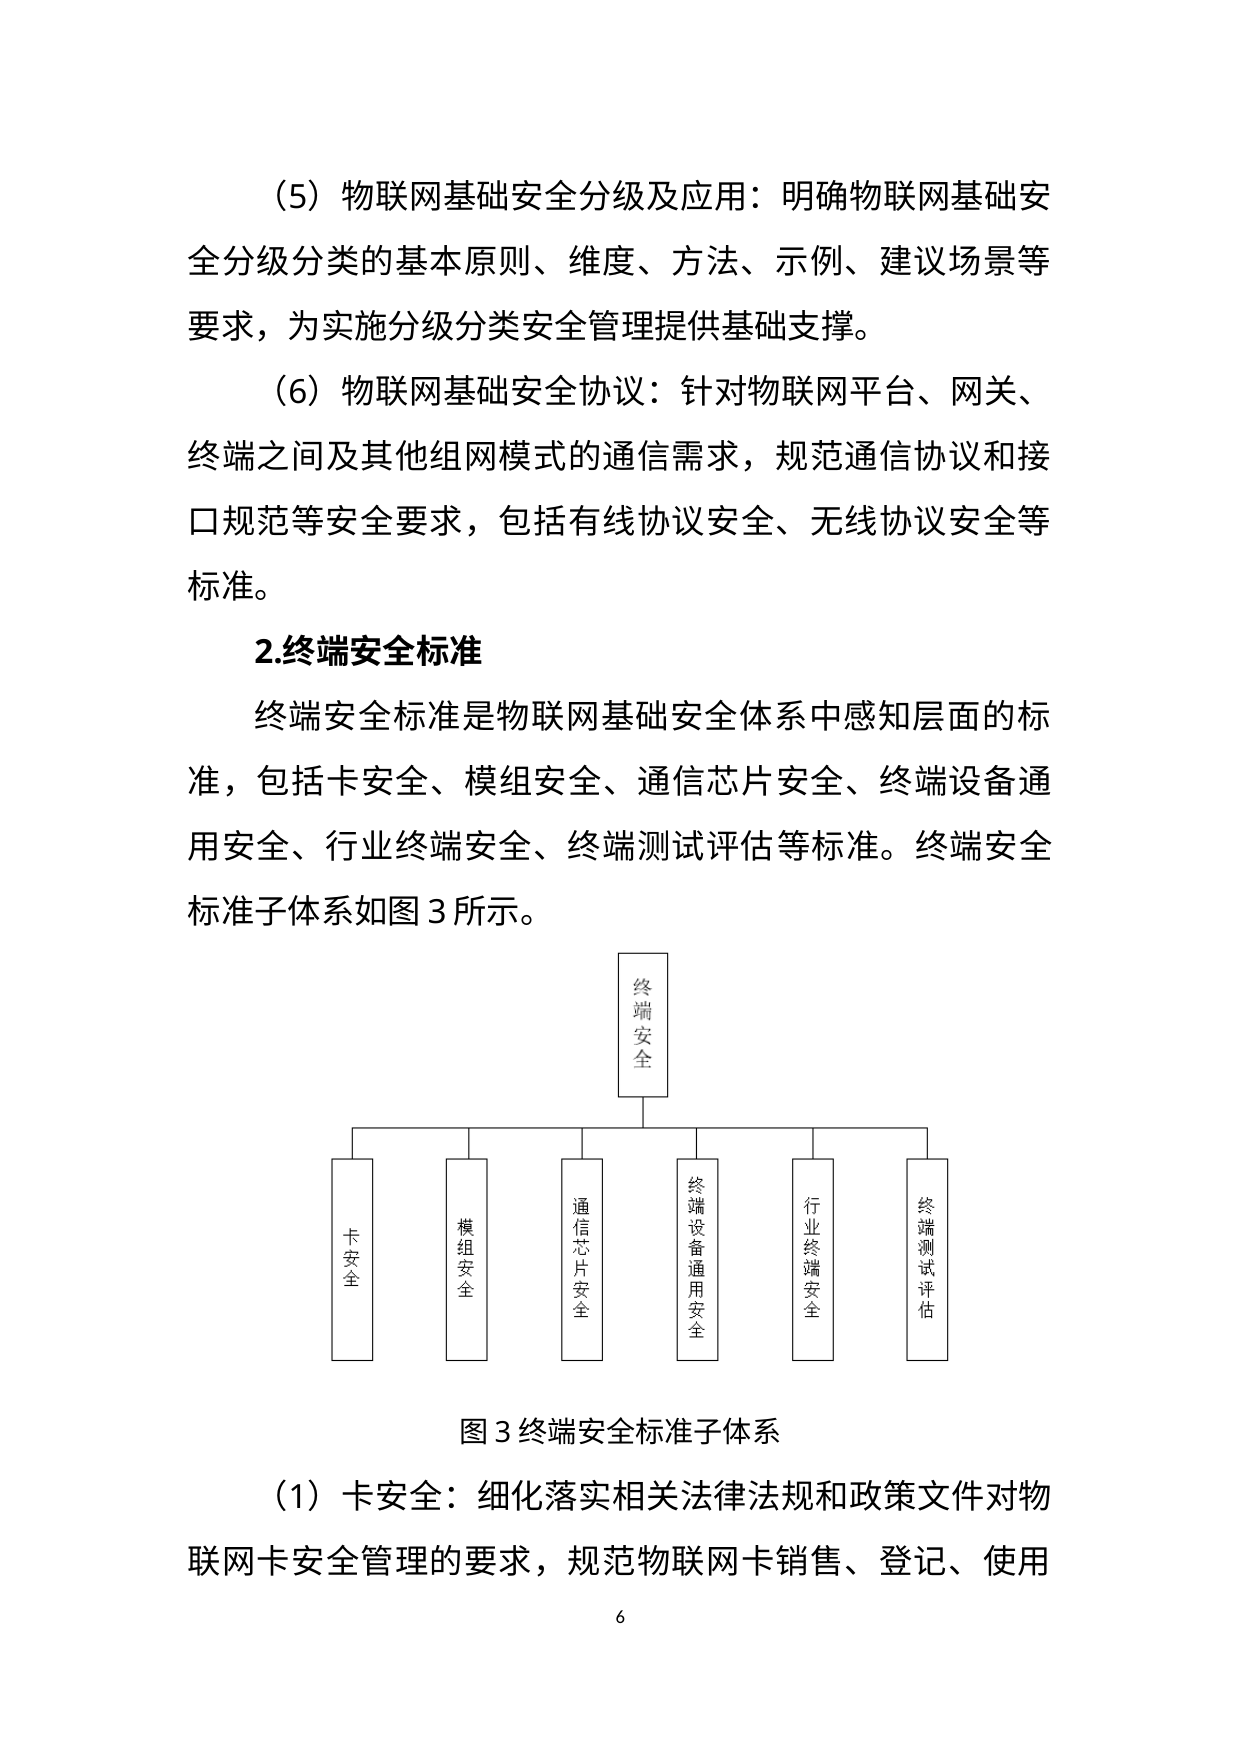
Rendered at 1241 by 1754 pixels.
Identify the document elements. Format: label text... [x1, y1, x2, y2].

text 2.终端安全标准 [187, 617, 1053, 682]
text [187, 1462, 1053, 1592]
text （5）物联网基础安全分级及应用：明确物联网基础安全分级分类的基本原则、维度、方法、示例、建议场景等要求，为实施分级分类安全管理提供基础支撑。 [187, 162, 1053, 357]
text 图3 终端安全标准子体系 [187, 1397, 1053, 1462]
text （6）物联网基础安全协议：针对物联网平台、网关、终端之间及其他组网模式的通信需求，规范通信协议和接口规范等安全要求，包括有线协议安全、无线协议安全等标准。 [187, 357, 1053, 617]
text 终端安全标准是物联网基础安全体系中感知层面的标准，包括卡安全、模组安全、通信芯片安全、终端设备通用安全、行业终端安全、终端测试评估等标准。终端安全标准子体系如图3所示。 [187, 682, 1053, 942]
picture [277, 942, 1007, 1390]
